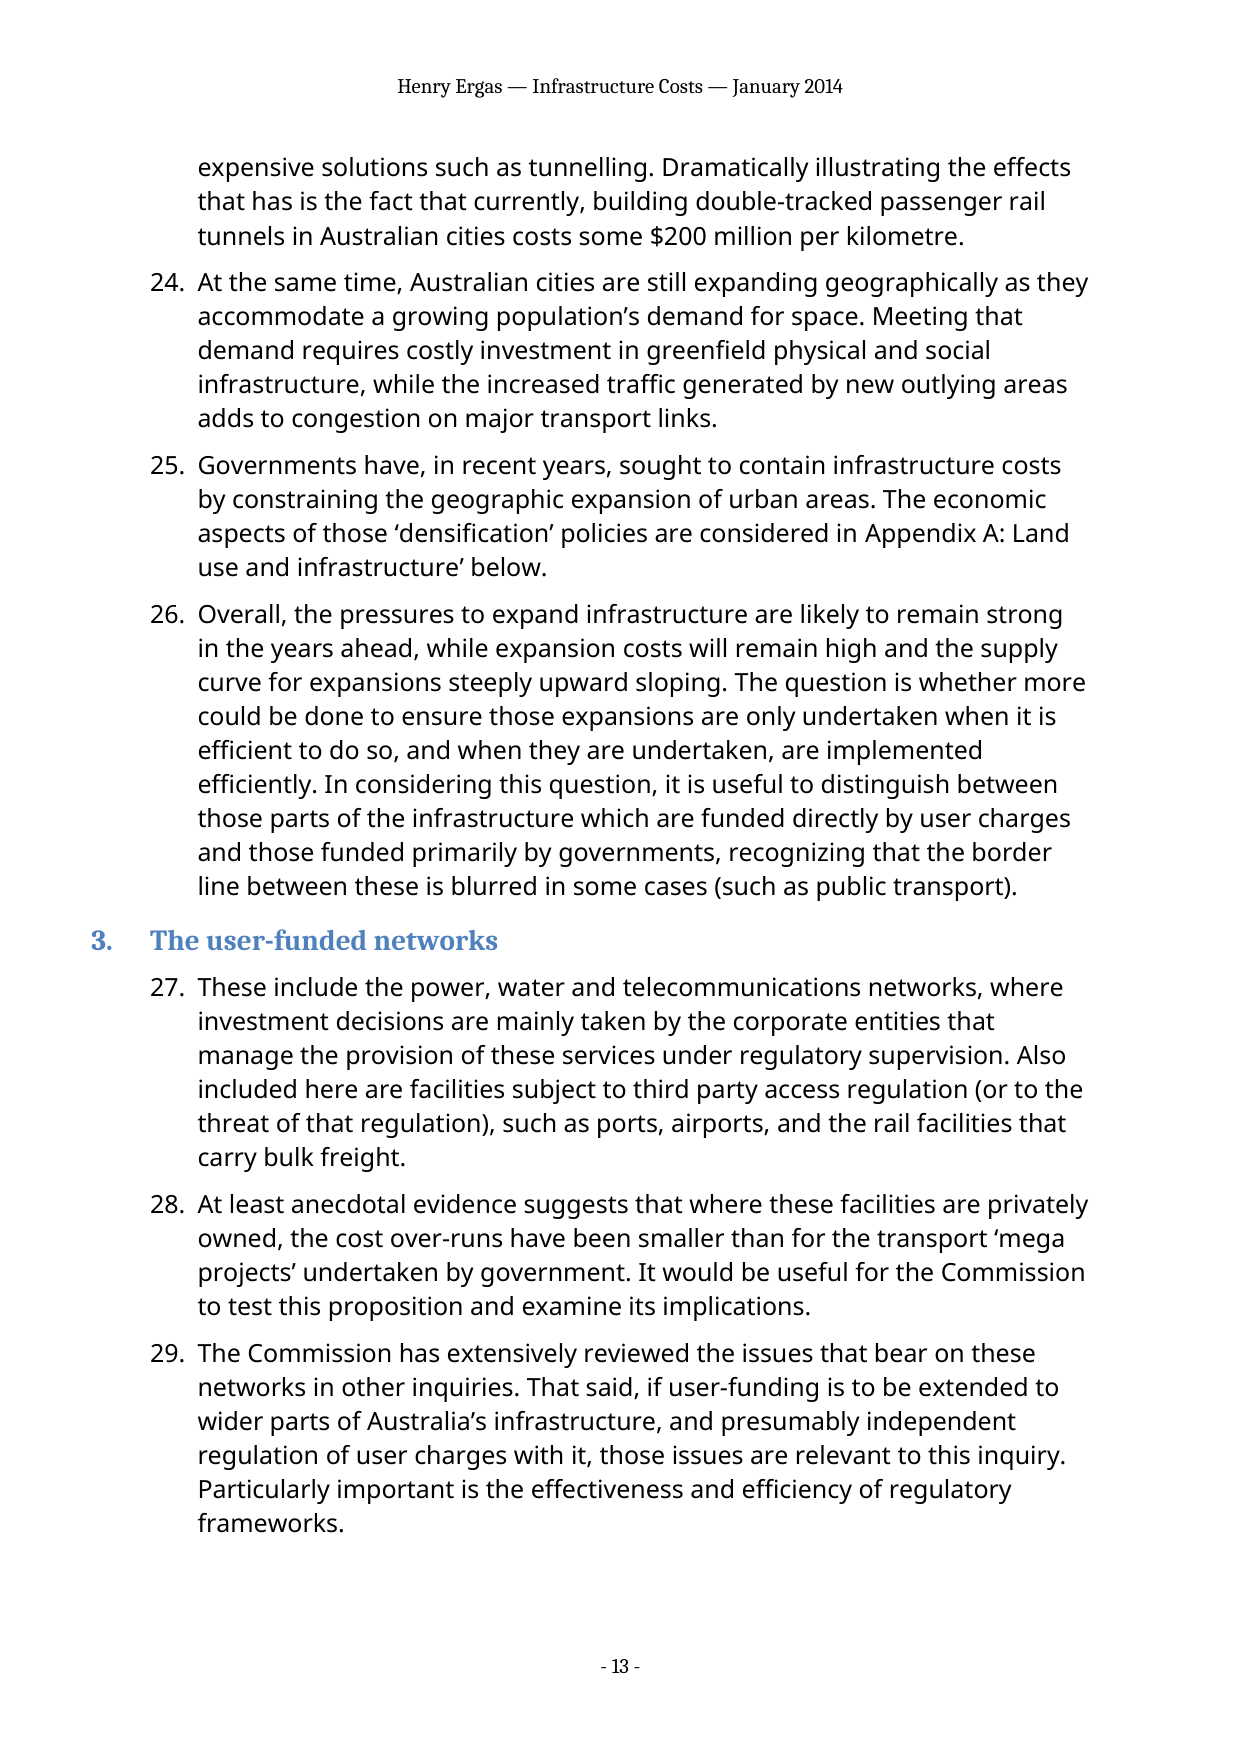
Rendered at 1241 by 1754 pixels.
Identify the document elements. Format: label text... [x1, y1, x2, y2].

list Overall, the pressures to expand infrastructure are likely to remain strong in the years ahead, while expansion costs will remain high and the supply curve for expansions steeply upward sloping. The question is whether more could be done to ensure those expansions are only undertaken when it is efficient to do so, and when they are undertaken, are implemented efficiently. In considering this question, it is useful to distinguish between those parts of the infrastructure which are funded directly by user charges and those funded primarily by governments, recognizing that the border line between these is blurred in some cases (such as public transport). [150, 596, 1090, 903]
list At the same time, Australian cities are still expanding geographically as they accommodate a growing population’s demand for space. Meeting that demand requires costly investment in greenfield physical and social infrastructure, while the increased traffic generated by new outlying areas adds to congestion on major transport links. [150, 265, 1090, 435]
list These include the power, water and telecommunications networks, where investment decisions are mainly taken by the corporate entities that manage the provision of these services under regulatory supervision. Also included here are facilities subject to third party access regulation (or to the threat of that regulation), such as ports, airports, and the rail facilities that carry bulk freight. [150, 970, 1090, 1174]
list Governments have, in recent years, sought to contain infrastructure costs by constraining the geographic expansion of urban areas. The economic aspects of those ‘densification’ policies are considered in Appendix A: 'Land use and infrastructure’ below. [150, 447, 1090, 584]
list The user-funded networks [91, 924, 1090, 957]
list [150, 150, 1090, 252]
list The Commission has extensively reviewed the issues that bear on these networks in other inquiries. That said, if user-funding is to be extended to wider parts of Australia’s infrastructure, and presumably independent regulation of user charges with it, those issues are relevant to this inquiry. Particularly important is the effectiveness and efficiency of regulatory frameworks. [150, 1335, 1090, 1540]
list At least anecdotal evidence suggests that where these facilities are privately owned, the cost over-runs have been smaller than for the transport ‘mega projects’ undertaken by government. It would be useful for the Commission to test this proposition and examine its implications. [150, 1187, 1090, 1323]
